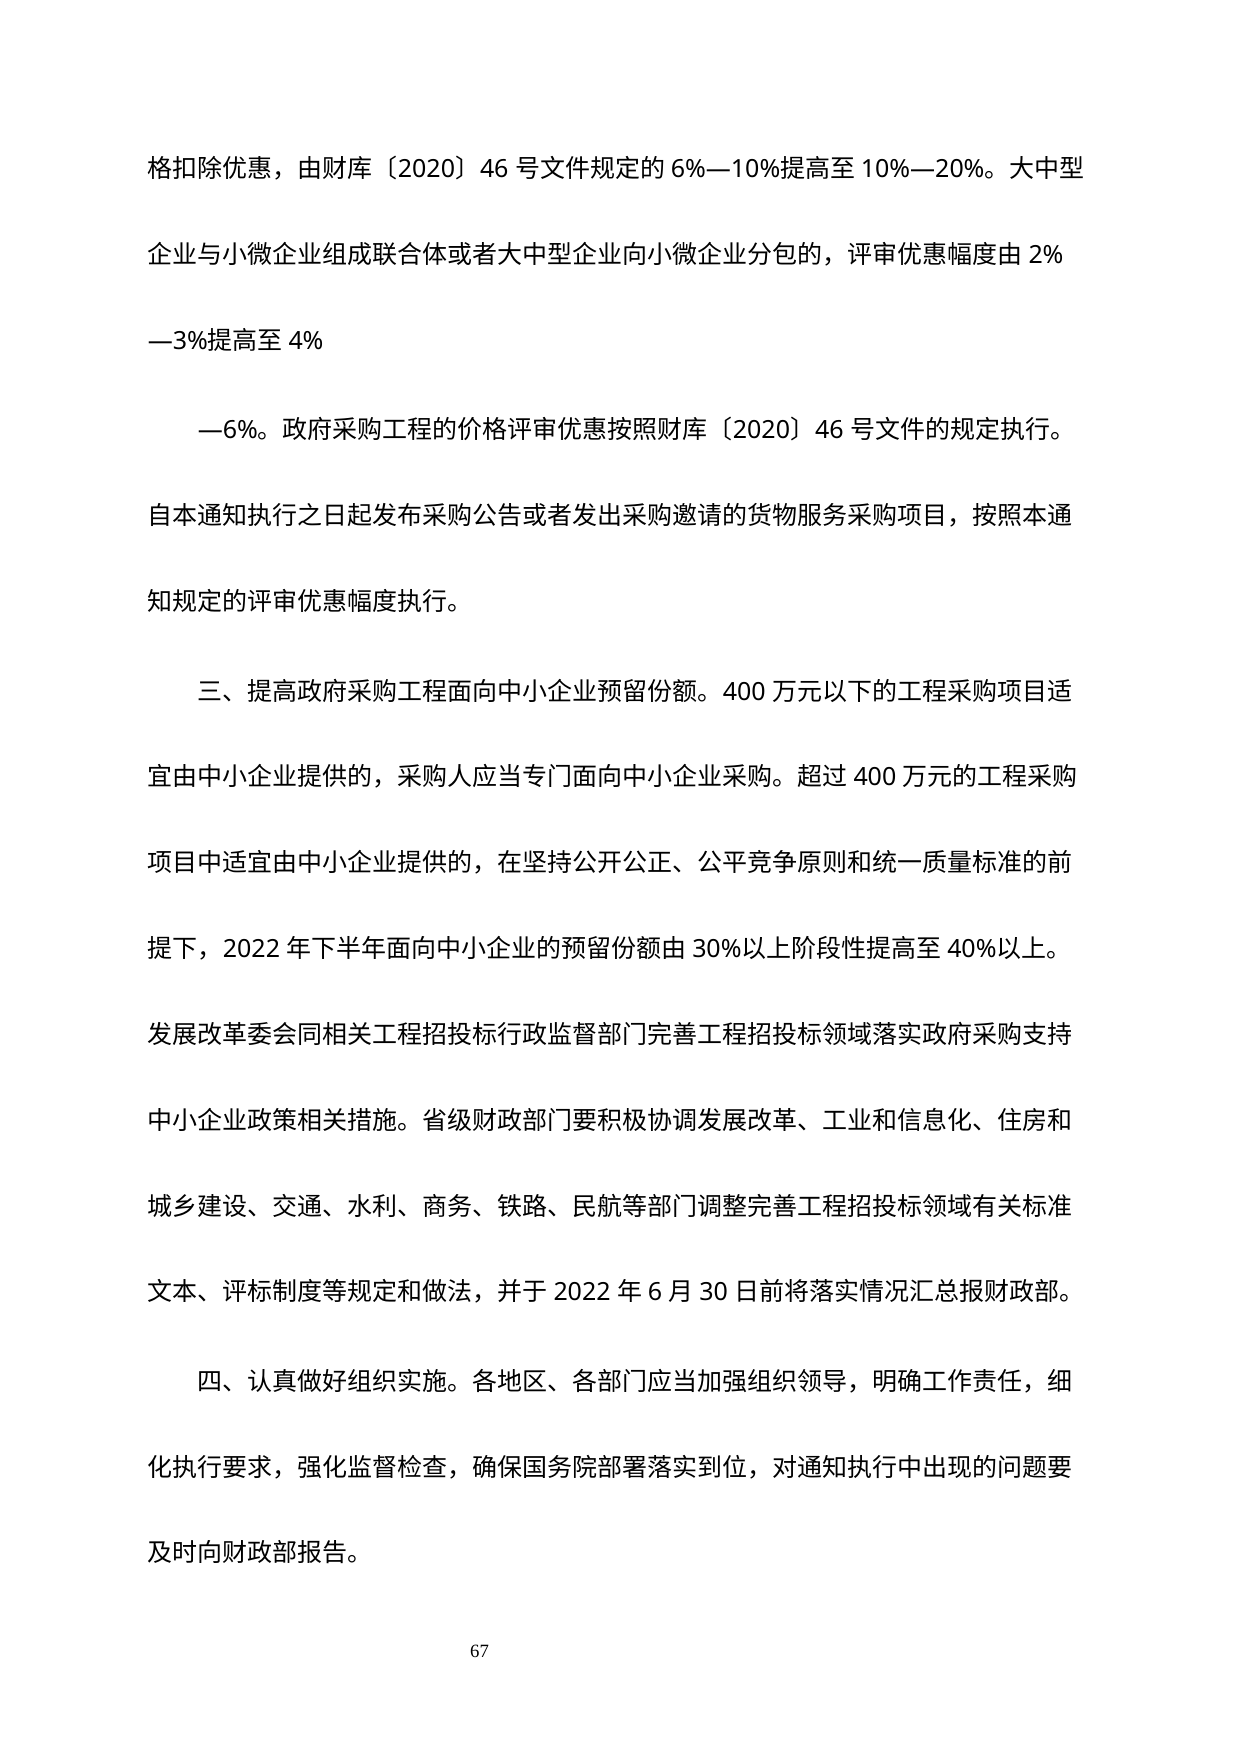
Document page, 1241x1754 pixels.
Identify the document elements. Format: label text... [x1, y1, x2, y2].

text 四、认真做好组织实施。各地区、各部门应当加强组织领导，明确工作责任，细化执行要求，强化监督检查，确保国务院部署落实到位，对通知执行中出现的问题要及时向财政部报告。 [148, 1346, 1085, 1584]
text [148, 134, 1085, 372]
text 三、提高政府采购工程面向中小企业预留份额。400 万元以下的工程采购项目适宜由中小企业提供的，采购人应当专门面向中小企业采购。超过 400 万元的工程采购项目中适宜由中小企业提供的，在坚持公开公正、公平竞争原则和统一质量标准的前提下，2022 年下半年面向中小企业的预留份额由 30%以上阶段性提高至 40%以上。发展改革委会同相关工程招投标行政监督部门完善工程招投标领域落实政府采购支持中小企业政策相关措施。省级财政部门要积极协调发展改革、工业和信息化、住房和城乡建设、交通、水利、商务、铁路、民航等部门调整完善工程招投标领域有关标准文本、评标制度等规定和做法，并于 2022 年 6 月 30 日前将落实情况汇总报财政部。 [148, 656, 1085, 1323]
text —6%。政府采购工程的价格评审优惠按照财库〔2020〕46 号文件的规定执行。自本通知执行之日起发布采购公告或者发出采购邀请的货物服务采购项目，按照本通知规定的评审优惠幅度执行。 [148, 395, 1085, 633]
